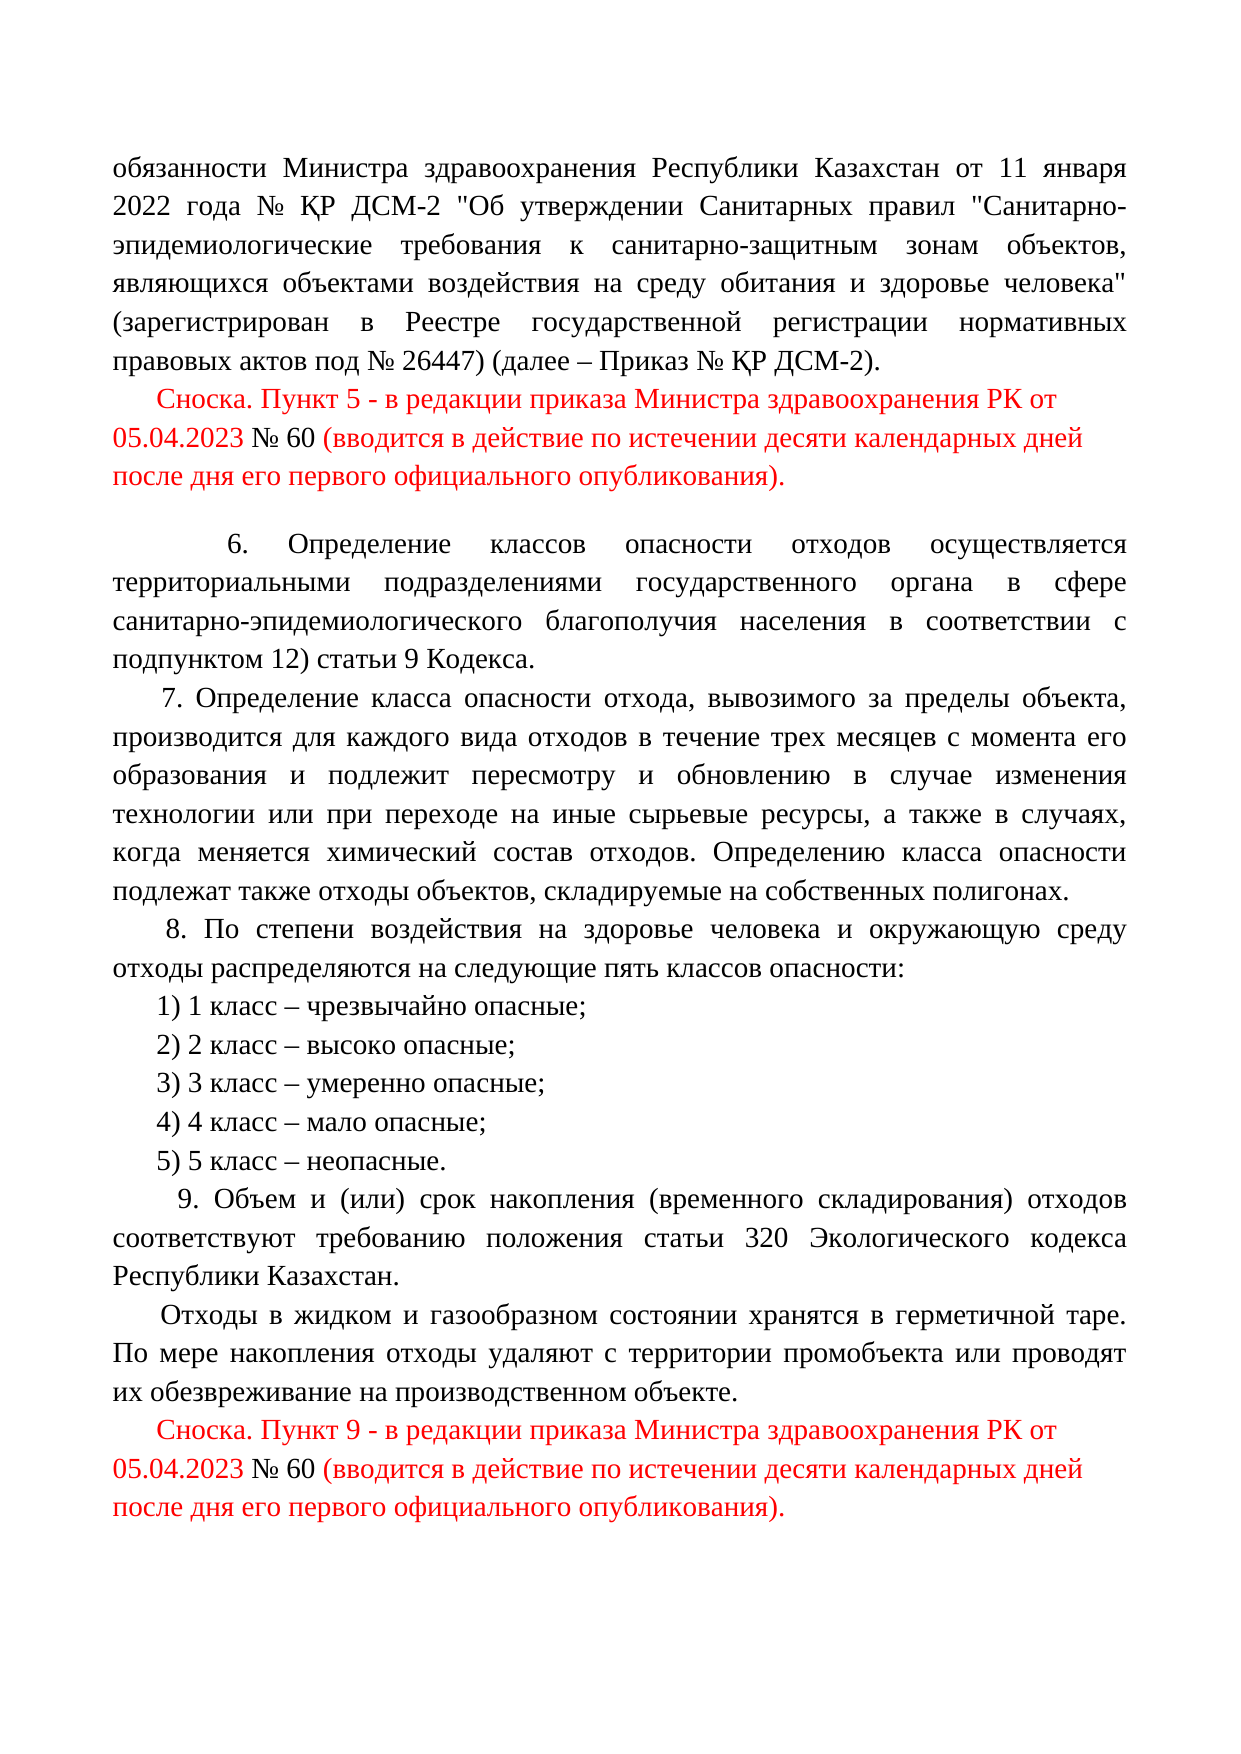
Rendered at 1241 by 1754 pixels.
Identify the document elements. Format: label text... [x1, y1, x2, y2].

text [112, 150, 1128, 376]
text Сноска. Пункт 9 - в редакции приказа Министра здравоохранения РК от 05.04.2023 № 60 (вводится в действие по истечении десяти календарных дней после дня его первого официального опубликования). [112, 1412, 1128, 1553]
text 5) 5 класс – неопасные. [112, 1143, 1128, 1176]
text 3) 3 класс – умеренно опасные; [112, 1066, 1128, 1099]
text Отходы в жидком и газообразном состоянии хранятся в герметичной таре. По мере накопления отходы удаляют с территории промобъекта или проводят их обезвреживание на производственном объекте. [112, 1297, 1128, 1407]
text 4) 4 класс – мало опасные; [112, 1104, 1128, 1138]
text 2) 2 класс – высоко опасные; [112, 1027, 1128, 1061]
text 8. По степени воздействия на здоровье человека и окружающую среду отходы распределяются на следующие пять классов опасности: [112, 911, 1128, 983]
text 7. Определение класса опасности отхода, вывозимого за пределы объекта, производится для каждого вида отходов в течение трех месяцев с момента его образования и подлежит пересмотру и обновлению в случае изменения технологии или при переходе на иные сырьевые ресурсы, а также в случаях, когда меняется химический состав отходов. Определению класса опасности подлежат также отходы объектов, складируемые на собственных полигонах. [112, 680, 1128, 906]
text 9. Объем и (или) срок накопления (временного складирования) отходов соответствуют требованию положения статьи 320 Экологического кодекса Республики Казахстан. [112, 1181, 1128, 1292]
text 6. Определение классов опасности отходов осуществляется территориальными подразделениями государственного органа в сфере санитарно-эпидемиологического благополучия населения в соответствии с подпунктом 12) статьи 9 Кодекса. [112, 526, 1128, 675]
text 1) 1 класс – чрезвычайно опасные; [112, 988, 1128, 1022]
text Сноска. Пункт 5 - в редакции приказа Министра здравоохранения РК от 05.04.2023 № 60 (вводится в действие по истечении десяти календарных дней после дня его первого официального опубликования). [112, 381, 1128, 522]
